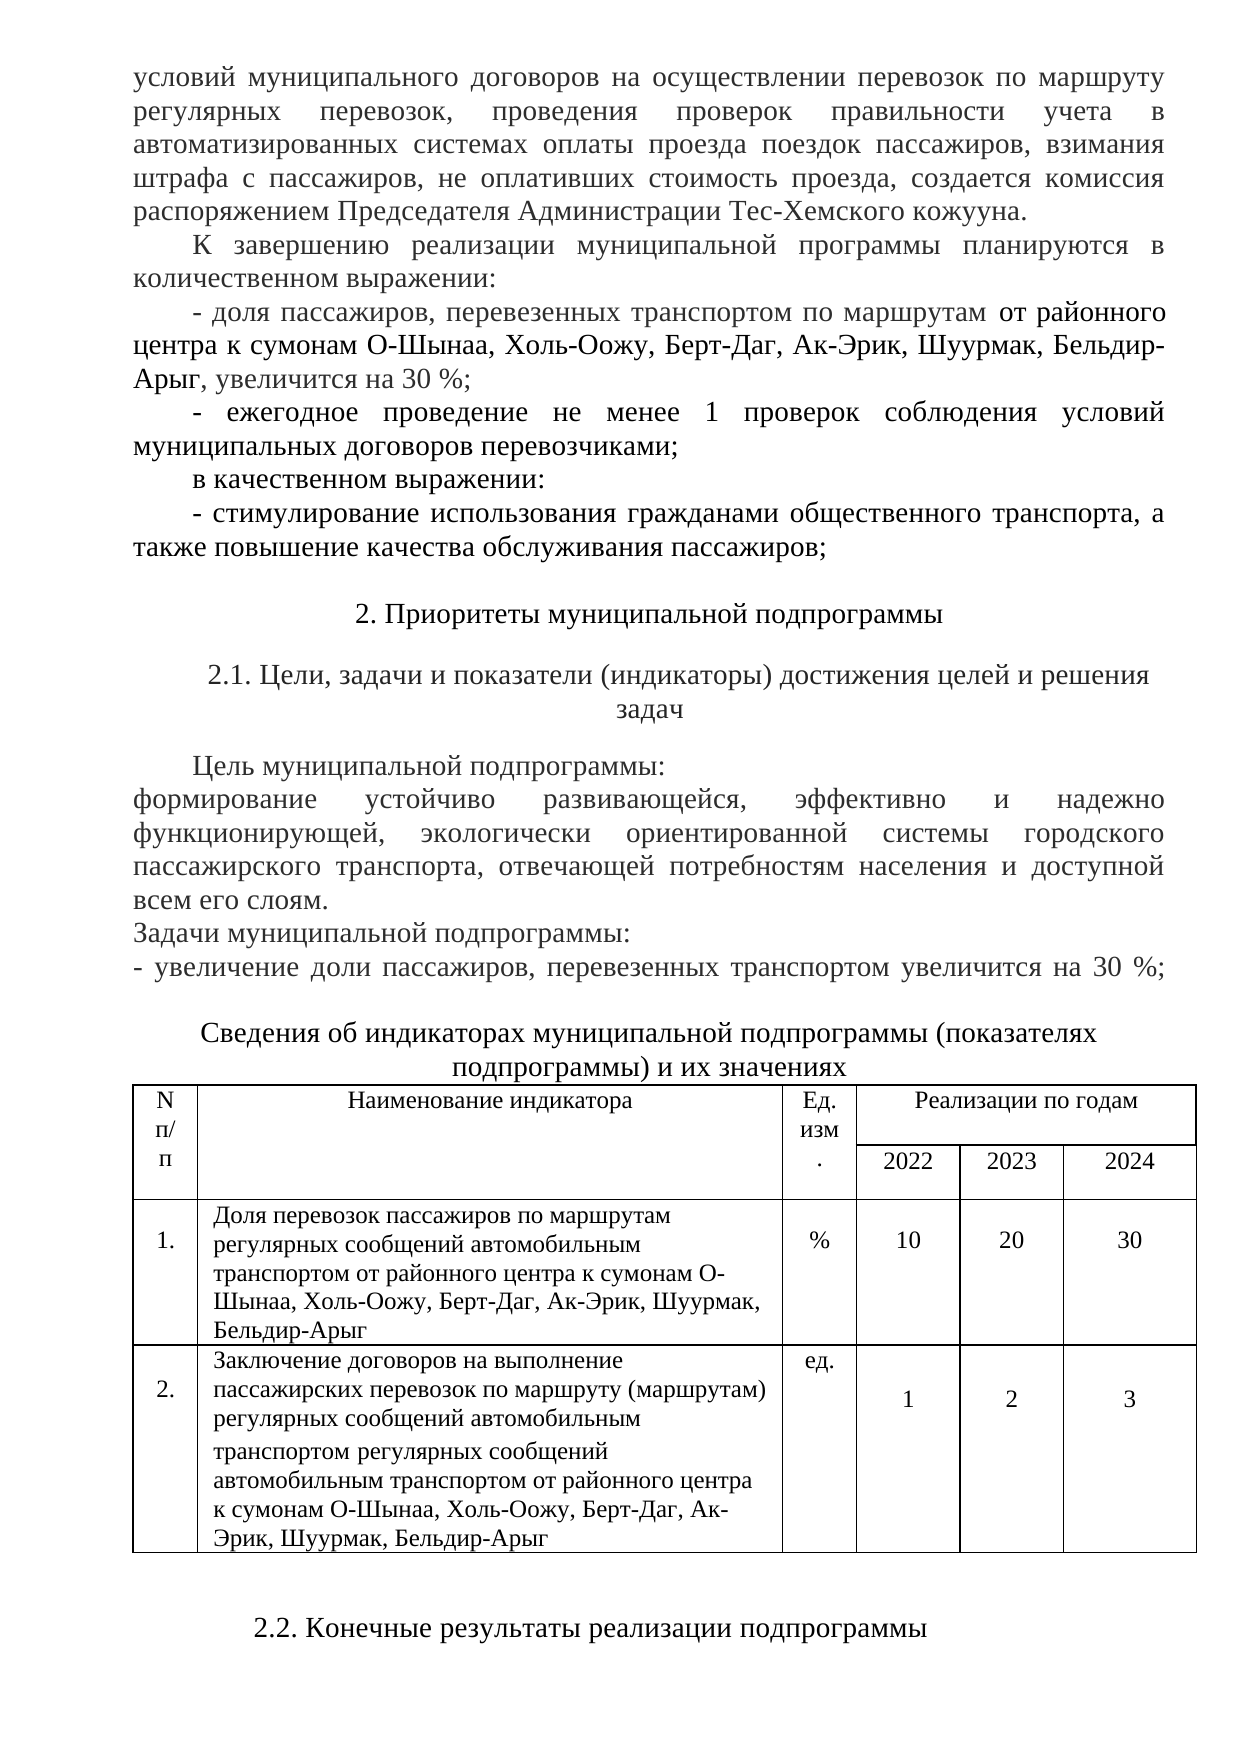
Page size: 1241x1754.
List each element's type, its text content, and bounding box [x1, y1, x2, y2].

table_cell 10 [857, 1200, 959, 1344]
table_cell 20 [961, 1200, 1063, 1344]
table_cell Ед. изм. [783, 1086, 856, 1199]
text - стимулирование использования гражданами общественного транспорта, а также повышение качества обслуживания пассажиров; [133, 495, 1166, 562]
table_cell Заключение договоров на выполнение пассажирских перевозок по маршруту (маршрутам) регулярных сообщений автомобильным транспортом регулярных сообщений автомобильным транспортом от районного центра к сумонам О-Шынаа, Холь-Оожу, Берт-Даг, Ак-Эрик, Шуурмак, Бельдир-Арыг [198, 1346, 782, 1552]
table_cell 2 [961, 1346, 1063, 1552]
text Задачи муниципальной подпрограммы: [133, 916, 1166, 949]
table_cell Доля перевозок пассажиров по маршрутам регулярных сообщений автомобильным транспортом от районного центра к сумонам О-Шынаа, Холь-Оожу, Берт-Даг, Ак-Эрик, Шуурмак, Бельдир-Арыг [198, 1200, 782, 1344]
table_cell % [783, 1200, 856, 1344]
table_cell 2024 [1064, 1146, 1196, 1199]
text - ежегодное проведение не менее 1 проверок соблюдения условий муниципальных договоров перевозчиками; [133, 394, 1166, 462]
table_cell N п/п [134, 1086, 197, 1199]
table_cell Реализации по годам [857, 1086, 1195, 1144]
table_cell 30 [1064, 1200, 1196, 1344]
table_cell 1 [857, 1346, 959, 1552]
text Цель муниципальной подпрограммы: [133, 748, 1166, 781]
text Сведения об индикаторах муниципальной подпрограммы (показателях подпрограммы) и их значениях [133, 1015, 1166, 1082]
table_cell 1. [134, 1200, 197, 1344]
text формирование устойчиво развивающейся, эффективно и надежно функционирующей, экологически ориентированной системы городского пассажирского транспорта, отвечающей потребностям населения и доступной всем его слоям. [133, 781, 1166, 916]
table_cell 2023 [961, 1146, 1063, 1199]
table_cell Наименование индикатора [198, 1086, 782, 1199]
table_cell 3 [1064, 1346, 1196, 1552]
text - доля пассажиров, перевезенных транспортом по маршрутам от районного центра к сумонам О-Шынаа, Холь-Оожу, Берт-Даг, Ак-Эрик, Шуурмак, Бельдир-Арыг, увеличится на 30 %; [133, 294, 1166, 394]
text 2.1. Цели, задачи и показатели (индикаторы) достижения целей и решения задач [133, 657, 1166, 724]
text - увеличение доли пассажиров, перевезенных транспортом увеличится на 30 %; [133, 949, 1166, 1015]
text 2. Приоритеты муниципальной подпрограммы [133, 562, 1166, 657]
table_cell 2022 [857, 1146, 959, 1199]
text 2.2. Конечные результаты реализации подпрограммы [16, 1610, 1166, 1644]
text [133, 59, 1166, 227]
text К завершению реализации муниципальной программы планируются в количественном выражении: [133, 227, 1166, 294]
text в качественном выражении: [133, 462, 1166, 495]
table_cell 2. [134, 1346, 197, 1552]
table_cell ед. [783, 1346, 856, 1552]
